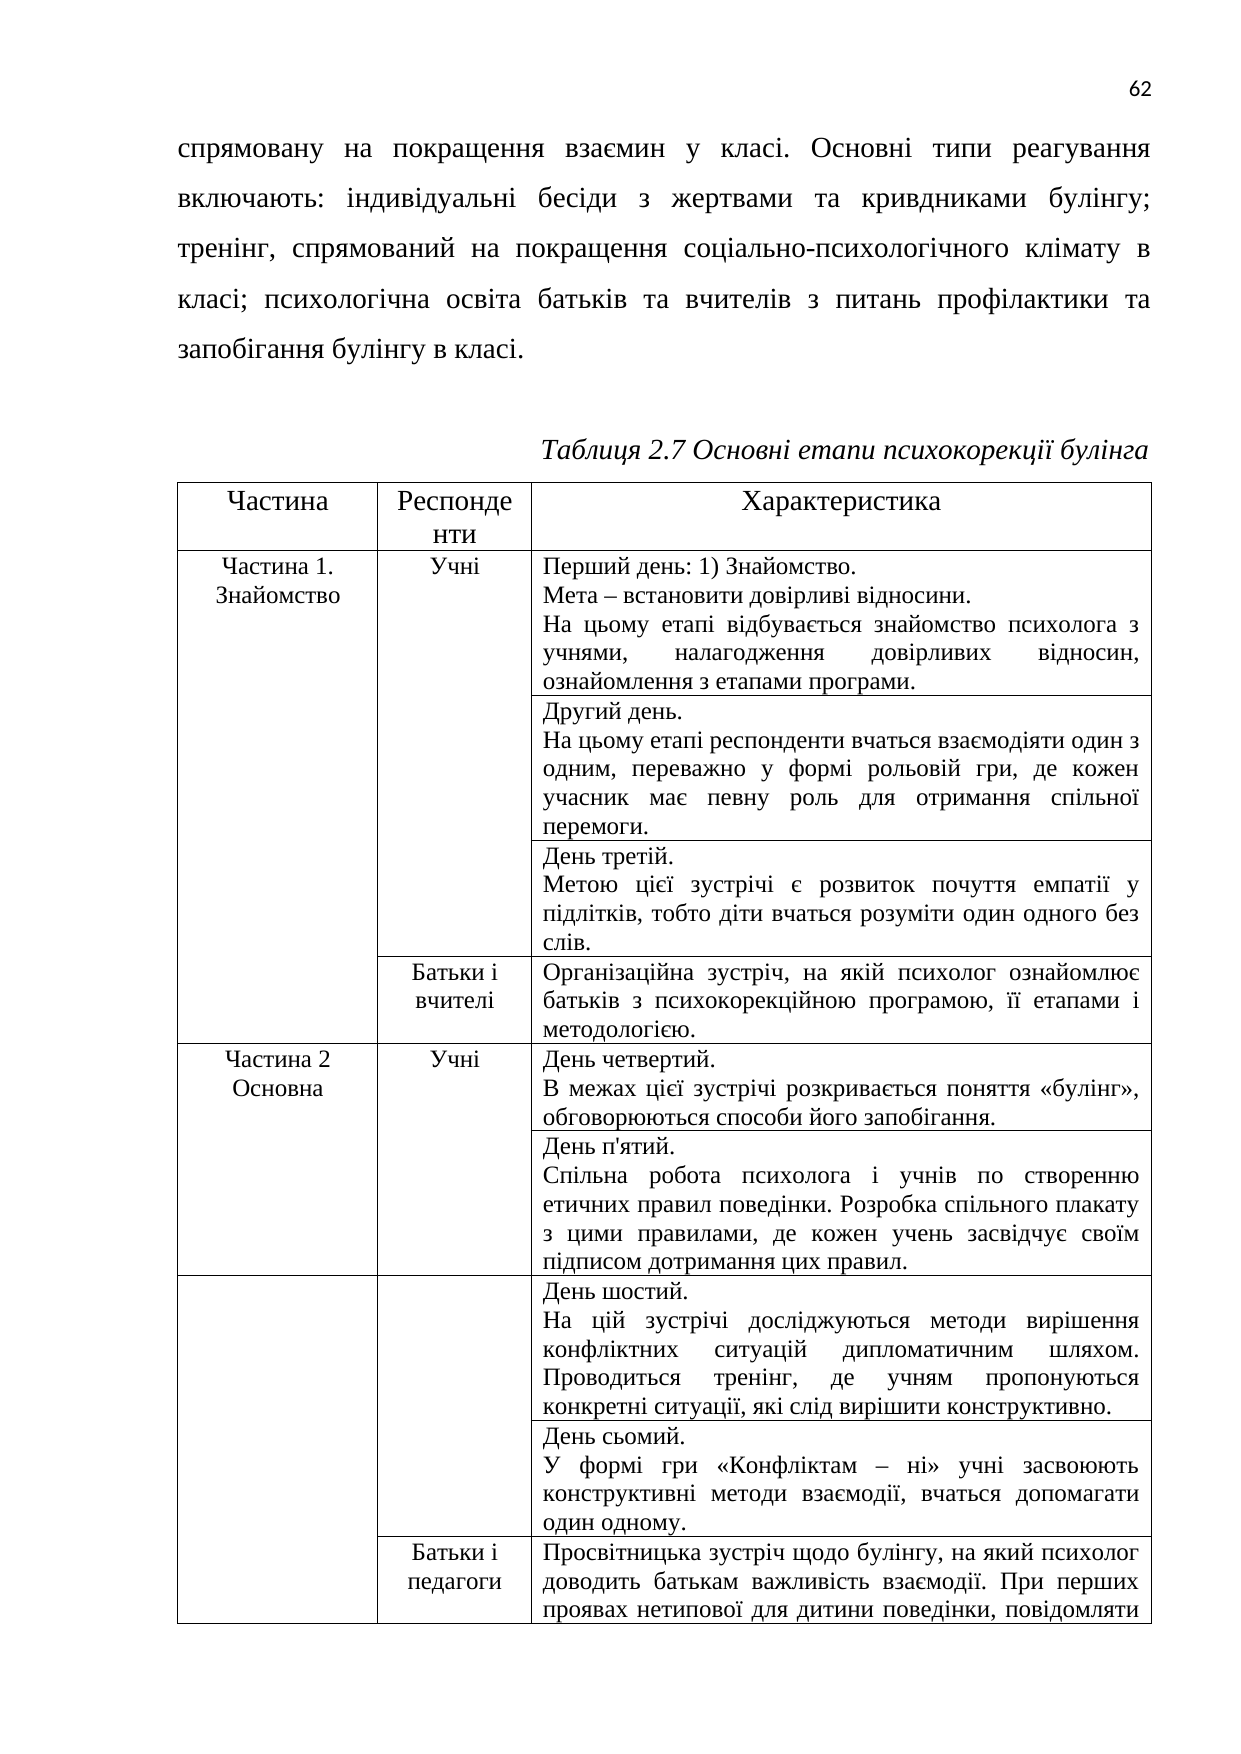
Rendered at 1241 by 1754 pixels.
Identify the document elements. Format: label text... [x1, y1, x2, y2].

table_cell Батьки і педагоги [378, 1537, 531, 1623]
table_header Характеристика [532, 483, 1151, 550]
table_cell Частина 2 Основна [178, 1044, 377, 1275]
table_cell [178, 1276, 377, 1623]
table_cell День шостий. На цій зустрічі досліджуються методи вирішення конфліктних ситуацій дипломатичним шляхом. Проводиться тренінг, де учням пропонуються конкретні ситуації, які слід вирішити конструктивно. [532, 1276, 1151, 1420]
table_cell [532, 1537, 1151, 1623]
table_header Частина [178, 483, 377, 550]
table_cell День третій. Метою цієї зустрічі є розвиток почуття емпатії у підлітків, тобто діти вчаться розуміти один одного без слів. [532, 841, 1151, 956]
table_cell [378, 1276, 531, 1536]
table_cell Організаційна зустріч, на якій психолог ознайомлює батьків з психокорекційною програмою, її етапами і методологією. [532, 957, 1151, 1043]
table_cell Учні [378, 1044, 531, 1275]
table_cell День п'ятий. Спільна робота психолога і учнів по створенню етичних правил поведінки. Розробка спільного плакату з цими правилами, де кожен учень засвідчує своїм підписом дотримання цих правил. [532, 1131, 1151, 1275]
table_cell День сьомий. У формі гри «Конфліктам – ні» учні засвоюють конструктивні методи взаємодії, вчаться допомагати один одному. [532, 1421, 1151, 1536]
table_cell День четвертий. В межах цієї зустрічі розкривається поняття «булінг», обговорюються способи його запобігання. [532, 1044, 1151, 1130]
table_cell Другий день. На цьому етапі респонденти вчаться взаємодіяти один з одним, переважно у формі рольовій гри, де кожен учасник має певну роль для отримання спільної перемоги. [532, 696, 1151, 840]
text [177, 130, 1152, 365]
table_cell Учні [378, 551, 531, 956]
text Таблиця 2.7 Основні етапи психокорекції булінга [177, 432, 1152, 465]
table_cell Батьки і вчителі [378, 957, 531, 1043]
table_cell Перший день: 1) Знайомство. Мета – встановити довірливі відносини. На цьому етапі відбувається знайомство психолога з учнями, налагодження довірливих відносин, ознайомлення з етапами програми. [532, 551, 1151, 695]
table_header Респонденти [378, 483, 531, 550]
table_cell Частина 1. Знайомство [178, 551, 377, 1043]
